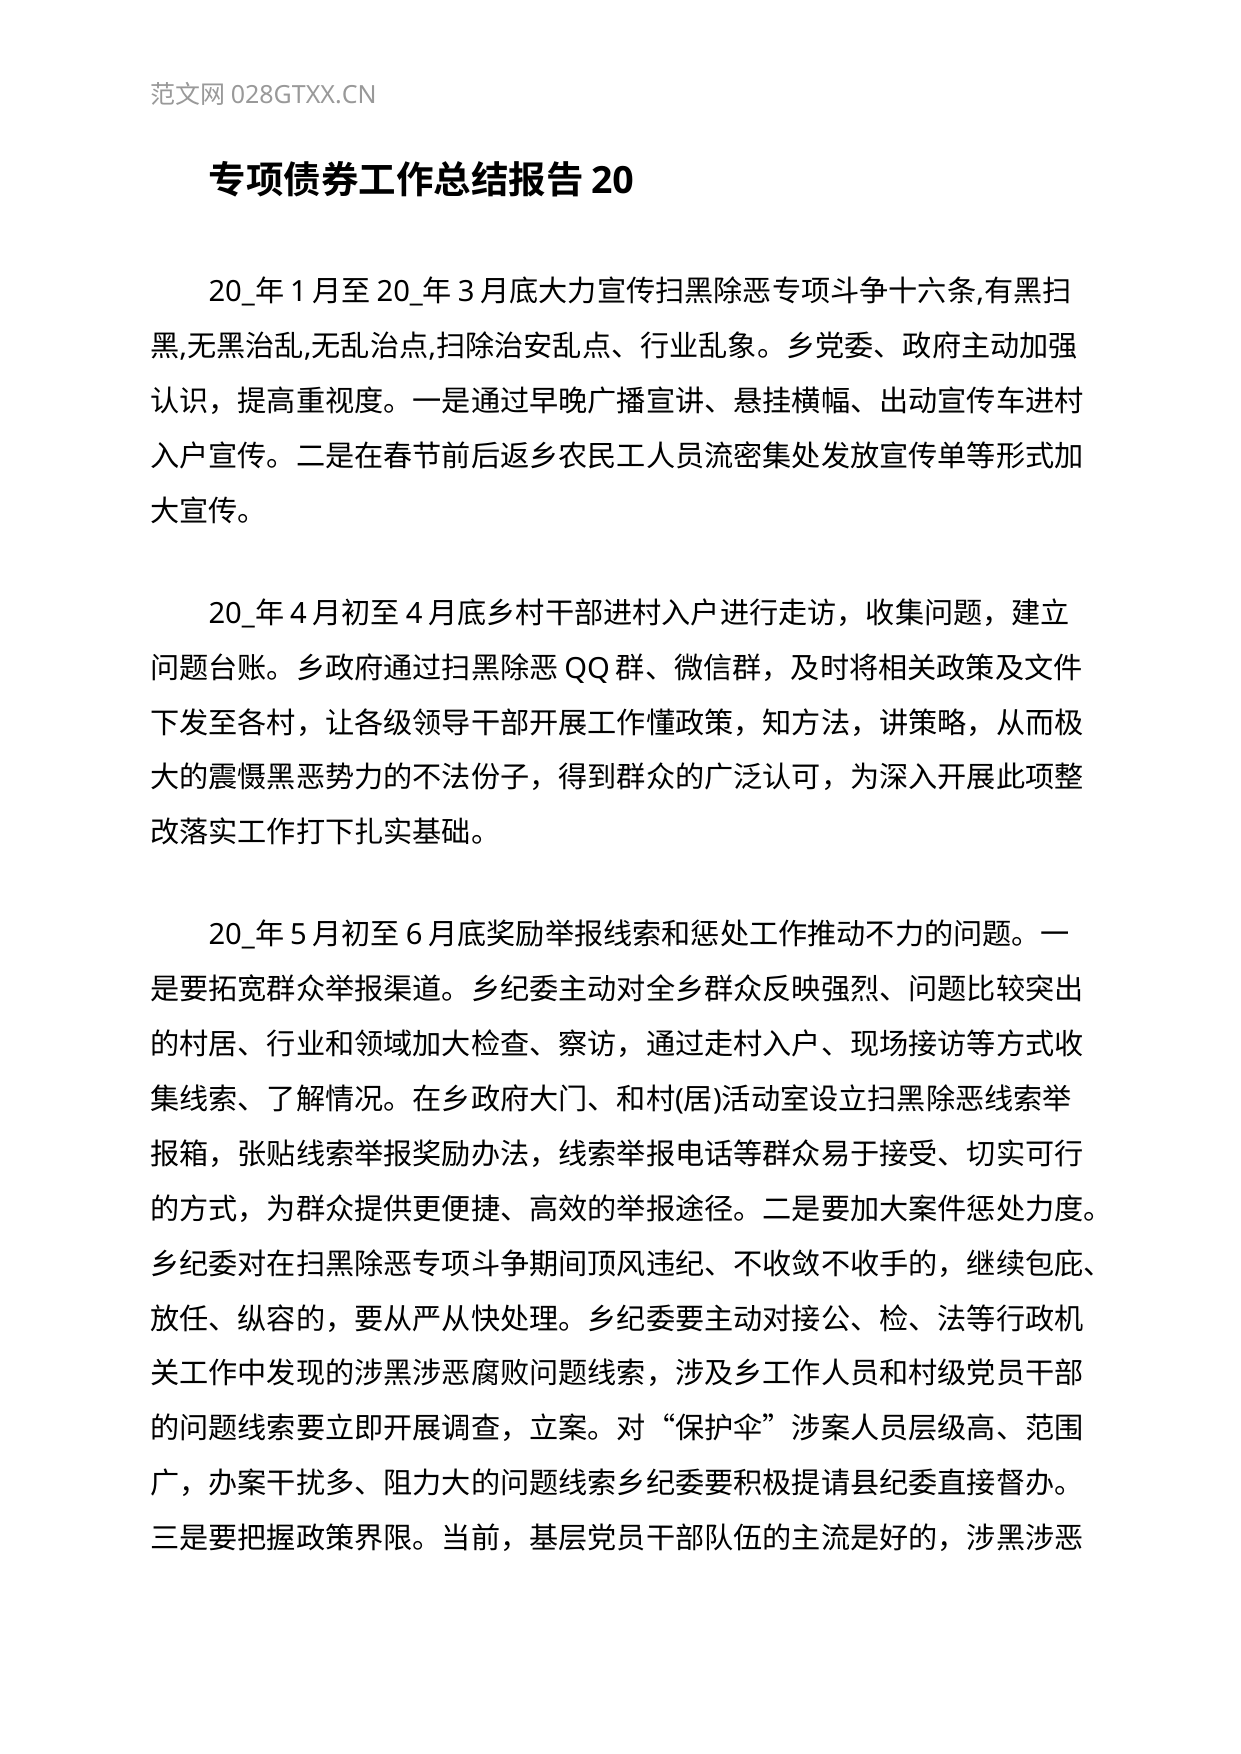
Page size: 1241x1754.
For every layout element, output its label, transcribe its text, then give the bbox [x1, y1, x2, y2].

text 专项债券工作总结报告20 [150, 150, 1090, 204]
text 20_年4月初至4月底乡村干部进村入户进行走访，收集问题，建立问题台账。乡政府通过扫黑除恶QQ群、微信群，及时将相关政策及文件下发至各村，让各级领导干部开展工作懂政策，知方法，讲策略，从而极大的震慑黑恶势力的不法份子，得到群众的广泛认可，为深入开展此项整改落实工作打下扎实基础。 [150, 589, 1090, 851]
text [150, 911, 1090, 1557]
text 20_年1月至20_年3月底大力宣传扫黑除恶专项斗争十六条,有黑扫黑,无黑治乱,无乱治点,扫除治安乱点、行业乱象。乡党委、政府主动加强认识，提高重视度。一是通过早晚广播宣讲、悬挂横幅、出动宣传车进村入户宣传。二是在春节前后返乡农民工人员流密集处发放宣传单等形式加大宣传。 [150, 268, 1090, 530]
